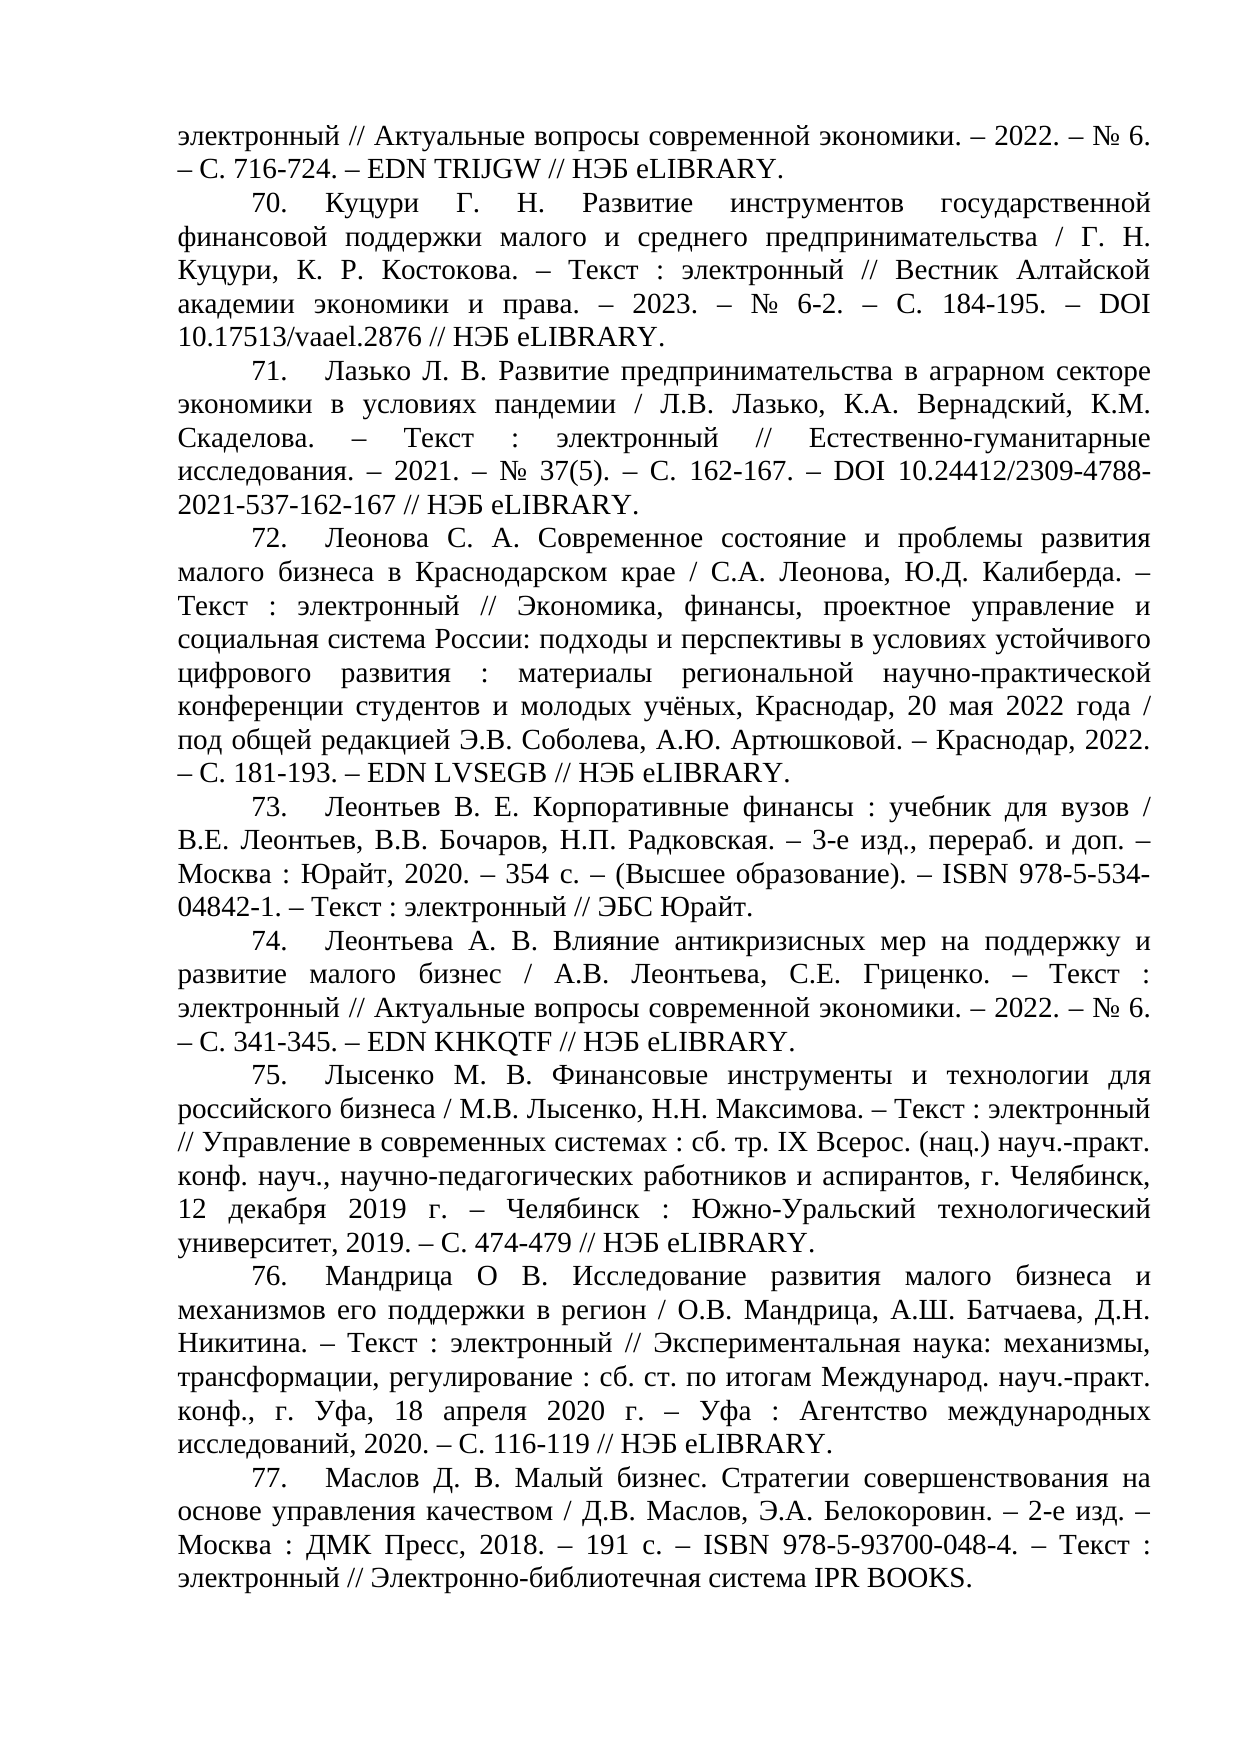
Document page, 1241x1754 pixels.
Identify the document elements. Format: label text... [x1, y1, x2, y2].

list Леонтьева А. В. Влияние антикризисных мер на поддержку и развитие малого бизнес / А.В. Леонтьева, С.Е. Гриценко. – Текст : электронный // Актуальные вопросы современной экономики. – 2022. – № 6. – С. 341-345. – EDN KHKQTF // НЭБ eLIBRARY. [177, 923, 1152, 1057]
list Мандрица О В. Исследование развития малого бизнеса и механизмов его поддержки в регион / О.В. Мандрица, А.Ш. Батчаева, Д.Н. Никитина. – Текст : электронный // Экспериментальная наука: механизмы, трансформации, регулирование : сб. ст. по итогам Международ. науч.-практ. конф., г. Уфа, 18 апреля 2020 г. – Уфа : Агентство международных исследований, 2020. – С. 116-119 // НЭБ eLIBRARY. [177, 1258, 1152, 1460]
list Леонтьев В. Е. Корпоративные финансы : учебник для вузов / В.Е. Леонтьев, В.В. Бочаров, Н.П. Радковская. – 3-е изд., перераб. и доп. – Москва : Юрайт, 2020. – 354 с. – (Высшее образование). – ISBN 978-5-534-04842-1. – Текст : электронный // ЭБС Юрайт. [177, 789, 1152, 923]
list Леонова С. А. Современное состояние и проблемы развития малого бизнеса в Краснодарском крае / С.А. Леонова, Ю.Д. Калиберда. – Текст : электронный // Экономика, финансы, проектное управление и социальная система России: подходы и перспективы в условиях устойчивого цифрового развития : материалы региональной научно-практической конференции студентов и молодых учёных, Краснодар, 20 мая 2022 года / под общей редакцией Э.В. Соболева, А.Ю. Артюшковой. – Краснодар, 2022. – С. 181-193. – EDN LVSEGB // НЭБ eLIBRARY. [177, 521, 1152, 789]
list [177, 118, 1152, 185]
list Лазько Л. В. Развитие предпринимательства в аграрном секторе экономики в условиях пандемии / Л.В. Лазько, К.А. Вернадский, К.М. Скаделова. – Текст : электронный // Естественно-гуманитарные исследования. – 2021. – № 37(5). – С. 162-167. – DOI 10.24412/2309-4788-2021-537-162-167 // НЭБ eLIBRARY. [177, 353, 1152, 521]
list Лысенко М. В. Финансовые инструменты и технологии для российского бизнеса / М.В. Лысенко, Н.Н. Максимова. – Текст : электронный // Управление в современных системах : сб. тр. IX Всерос. (нац.) науч.-практ. конф. науч., научно-педагогических работников и аспирантов, г. Челябинск, 12 декабря 2019 г. – Челябинск : Южно-Уральский технологический университет, 2019. – С. 474-479 // НЭБ eLIBRARY. [177, 1057, 1152, 1258]
list Маслов Д. В. Малый бизнес. Стратегии совершенствования на основе управления качеством / Д.В. Маслов, Э.А. Белокоровин. – 2-е изд. – Москва : ДМК Пресс, 2018. – 191 c. – ISBN 978-5-93700-048-4. – Текст : электронный // Электронно-библиотечная система IPR BOOKS. [177, 1460, 1152, 1594]
list Куцури Г. Н. Развитие инструментов государственной финансовой поддержки малого и среднего предпринимательства / Г. Н. Куцури, К. Р. Костокова. – Текст : электронный // Вестник Алтайской академии экономики и права. – 2023. – № 6-2. – С. 184-195. – DOI 10.17513/vaael.2876 // НЭБ eLIBRARY. [177, 185, 1152, 353]
